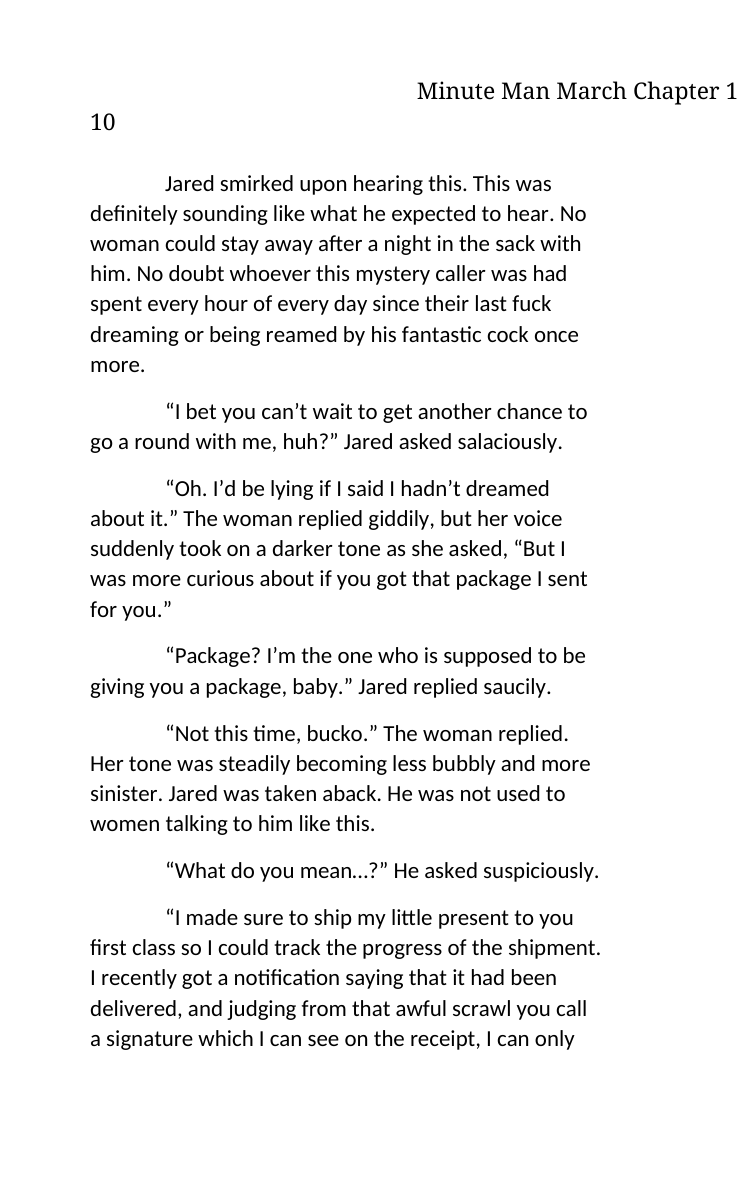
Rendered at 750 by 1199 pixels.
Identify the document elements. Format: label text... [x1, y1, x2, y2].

text Jared smirked upon hearing this. This was definitely sounding like what he expected to hear. No woman could stay away after a night in the sack with him. No doubt whoever this mystery caller was had spent every hour of every day since their last fuck dreaming or being reamed by his fantastic cock once more. [90, 169, 604, 378]
text “Not this time, bucko.” The woman replied. Her tone was steadily becoming less bubbly and more sinister. Jared was taken aback. He was not used to women talking to him like this. [90, 719, 604, 837]
text “I bet you can’t wait to get another chance to go a round with me, huh?” Jared asked salaciously. [90, 397, 604, 455]
text “Oh. I’d be lying if I said I hadn’t dreamed about it.” The woman replied giddily, but her voice suddenly took on a darker tone as she asked, “But I was more curious about if you got that package I sent for you.” [90, 474, 604, 623]
text “Package? I’m the one who is supposed to be giving you a package, baby.” Jared replied saucily. [90, 642, 604, 700]
text “What do you mean…?” He asked suspiciously. [90, 856, 604, 884]
